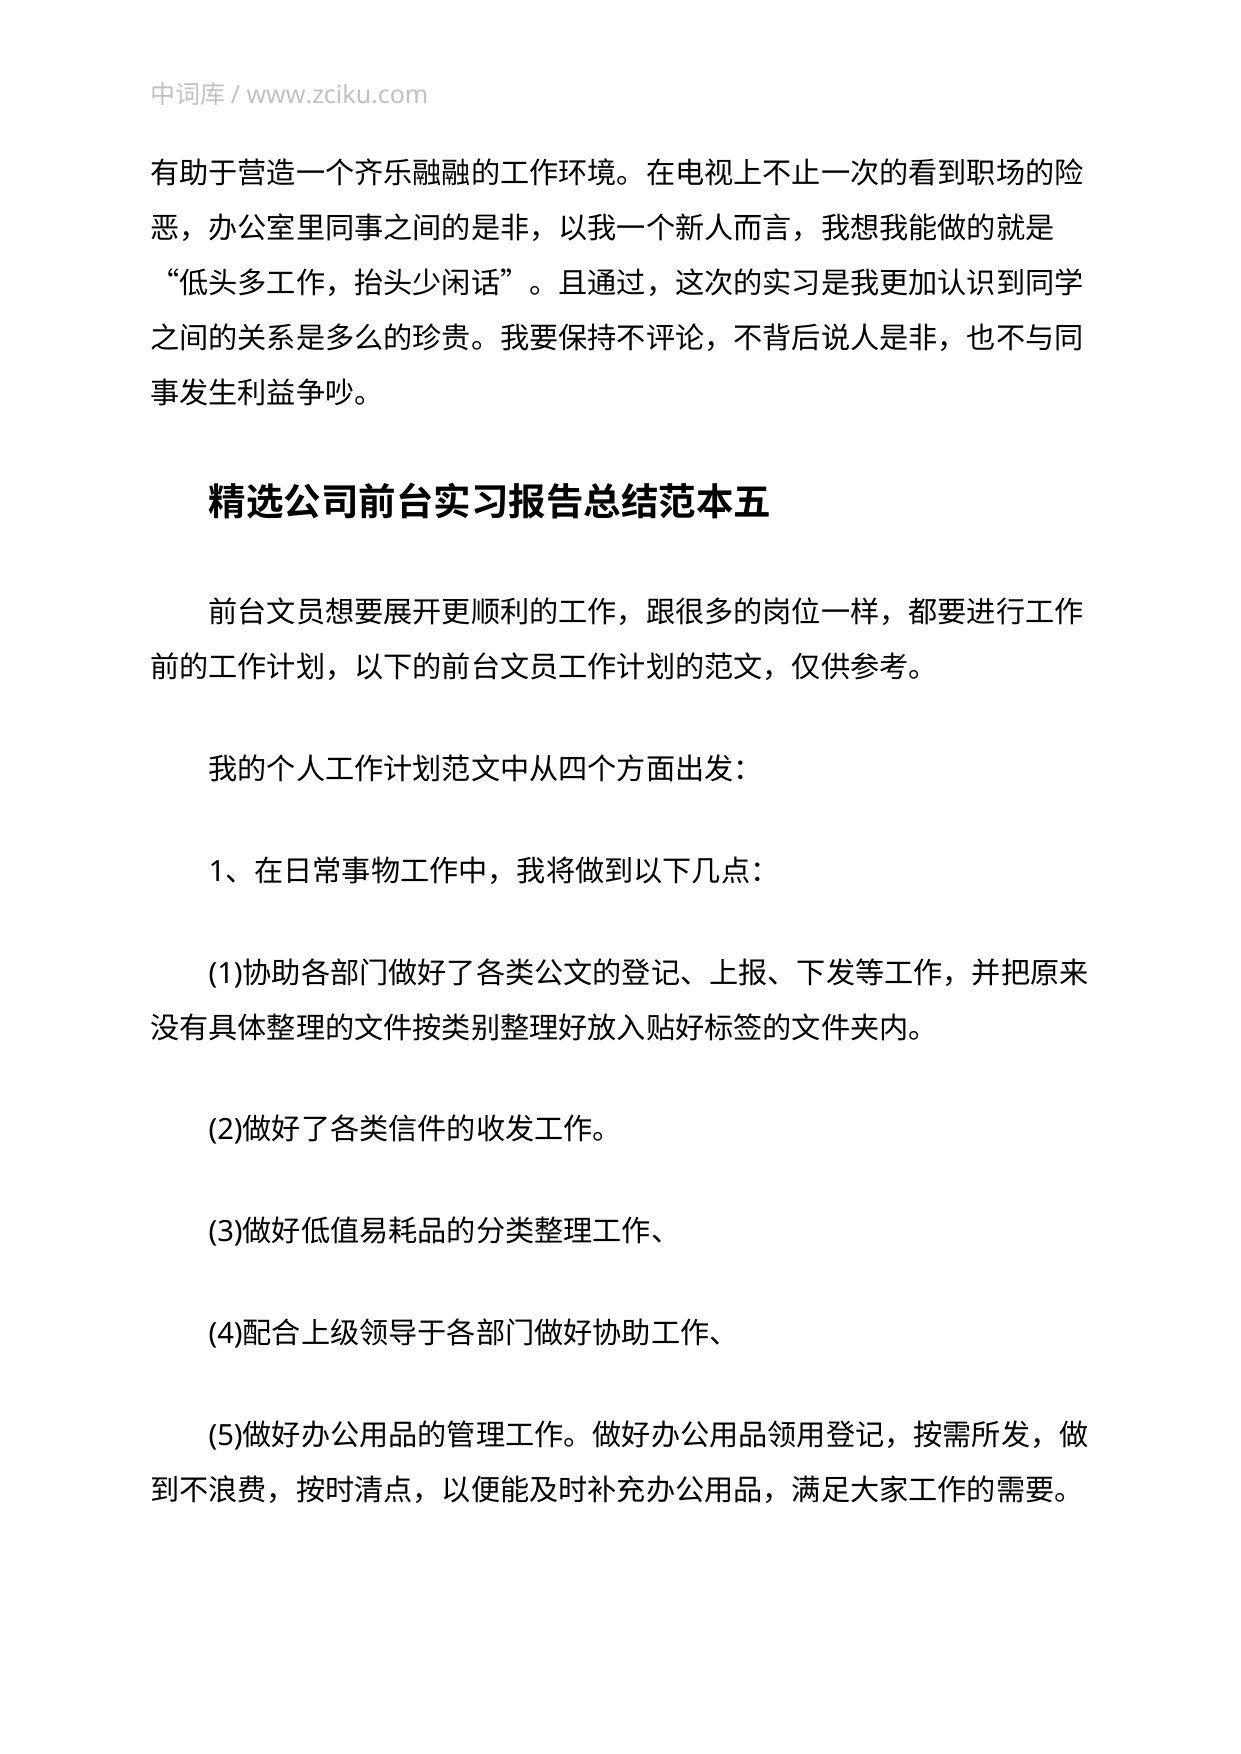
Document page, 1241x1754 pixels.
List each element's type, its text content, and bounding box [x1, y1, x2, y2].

text 精选公司前台实习报告总结范本五 [150, 471, 1090, 526]
text (4)配合上级领导于各部门做好协助工作、 [150, 1310, 1090, 1352]
text (2)做好了各类信件的收发工作。 [150, 1106, 1090, 1148]
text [150, 150, 1090, 412]
text (5)做好办公用品的管理工作。做好办公用品领用登记，按需所发，做到不浪费，按时清点，以便能及时补充办公用品，满足大家工作的需要。 [150, 1412, 1090, 1509]
text (1)协助各部门做好了各类公文的登记、上报、下发等工作，并把原来没有具体整理的文件按类别整理好放入贴好标签的文件夹内。 [150, 949, 1090, 1046]
text (3)做好低值易耗品的分类整理工作、 [150, 1208, 1090, 1250]
text 1、在日常事物工作中，我将做到以下几点： [150, 847, 1090, 889]
text 我的个人工作计划范文中从四个方面出发： [150, 745, 1090, 788]
text 前台文员想要展开更顺利的工作，跟很多的岗位一样，都要进行工作前的工作计划，以下的前台文员工作计划的范文，仅供参考。 [150, 589, 1090, 686]
